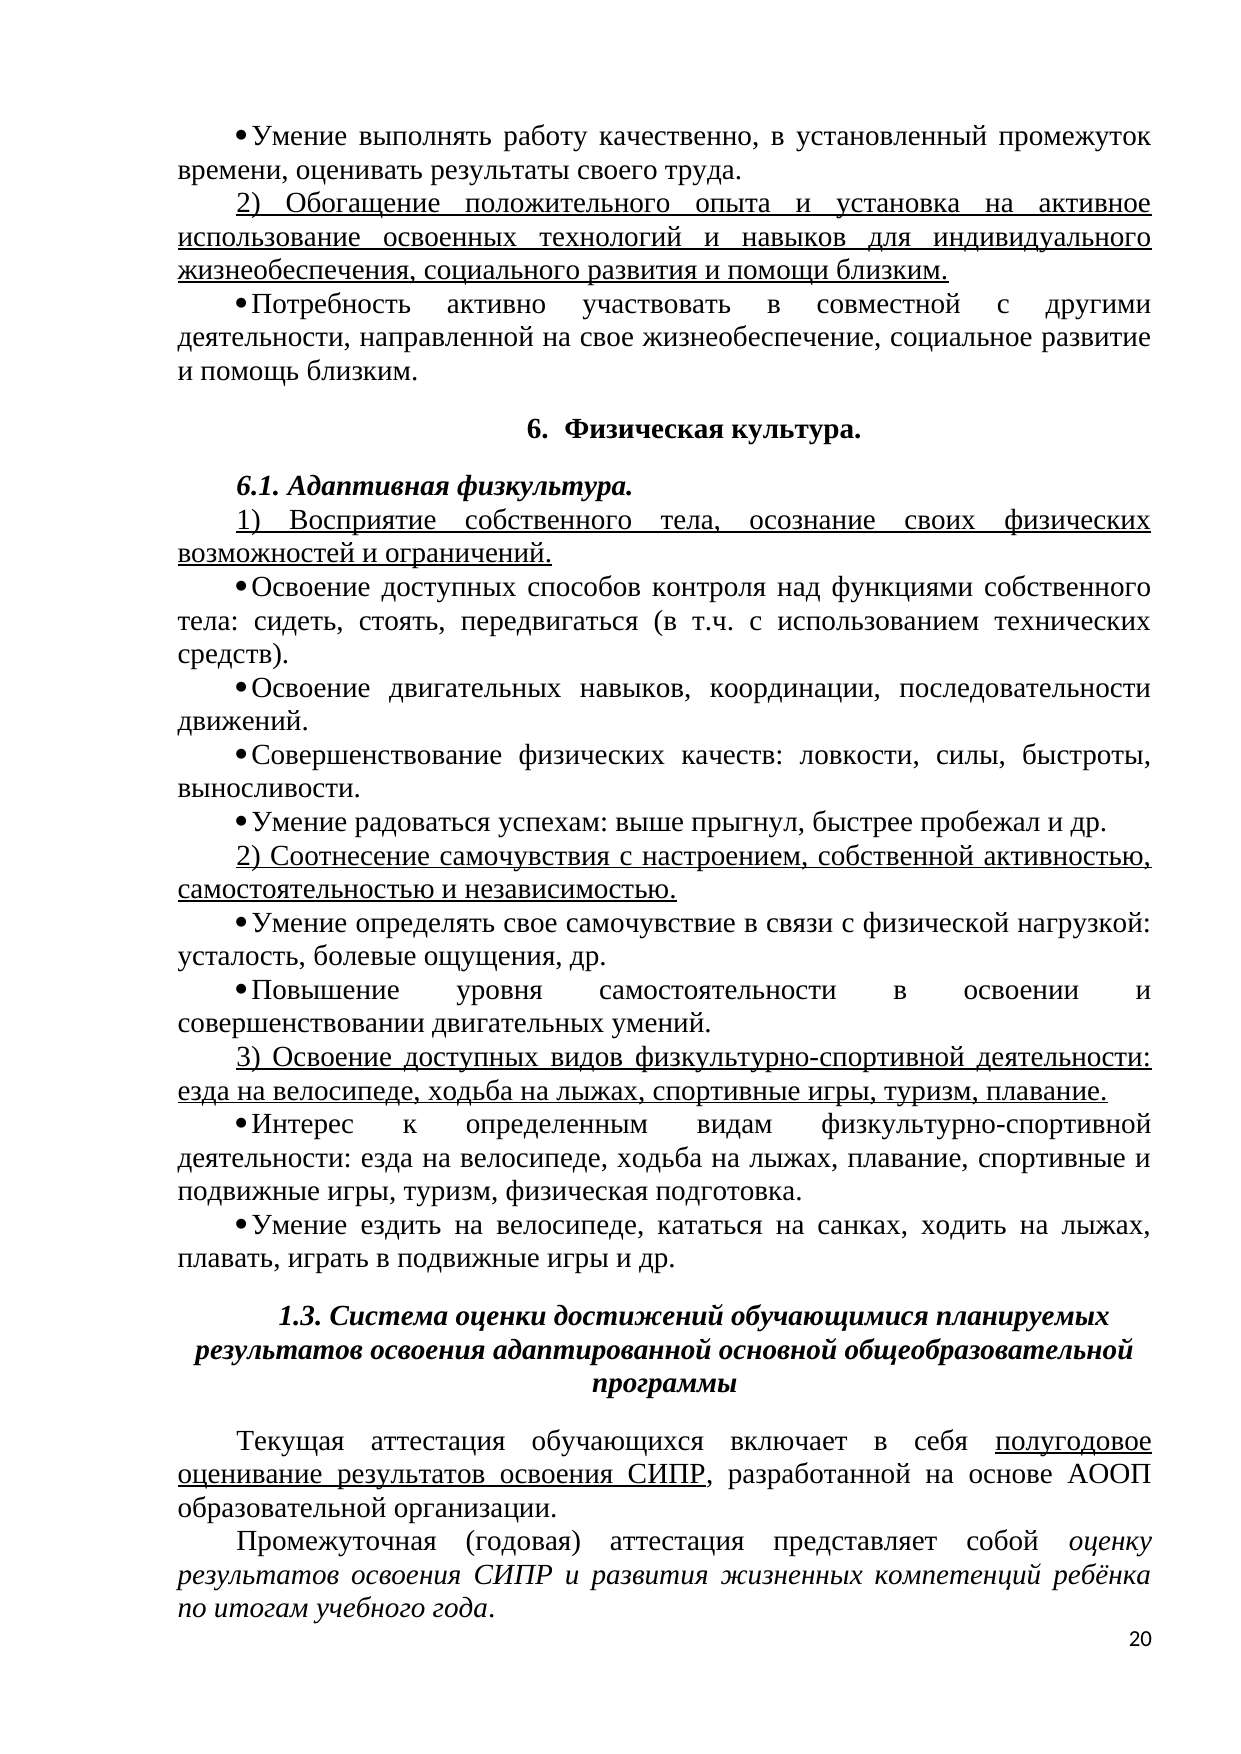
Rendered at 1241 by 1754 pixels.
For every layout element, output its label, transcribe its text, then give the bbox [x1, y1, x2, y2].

text 2) Соотнесение самочувствия с настроением, собственной активностью, самостоятельностью и независимостью. [177, 838, 1152, 905]
text 1) Восприятие собственного тела, осознание своих физических возможностей и ограничений. [177, 502, 1152, 569]
text Промежуточная (годовая) аттестация представляет собой оценку результатов освоения СИПР и развития жизненных компетенций ребёнка по итогам учебного года. [177, 1523, 1152, 1624]
text 6.1. Адаптивная физкультура. [177, 468, 1152, 502]
list Совершенствование физических качеств: ловкости, силы, быстроты, выносливости. [177, 737, 1152, 804]
text 2) Обогащение положительного опыта и установка на активное использование освоенных технологий и навыков для индивидуального жизнеобеспечения, социального развития и помощи близким. [177, 249, 1152, 286]
list Освоение двигательных навыков, координации, последовательности движений. [177, 670, 1152, 737]
text Текущая аттестация обучающихся включает в себя полугодовое оценивание результатов освоения СИПР, разработанной на основе АООП образовательной организации. [177, 1423, 1152, 1523]
text 2) Обогащение положительного опыта и установка на активное использование освоенных технологий и навыков для индивидуального жизнеобеспечения, социального развития и помощи близким. [177, 185, 1152, 248]
list Интерес к определенным видам физкультурно-спортивной деятельности: езда на велосипеде, ходьба на лыжах, плавание, спортивные и подвижные игры, туризм, физическая подготовка. [177, 1106, 1152, 1207]
list Умение определять свое самочувствие в связи с физической нагрузкой: усталость, болевые ощущения, др. [177, 905, 1152, 972]
list Потребность активно участвовать в совместной с другими деятельности, направленной на свое жизнеобеспечение, социальное развитие и помощь близким. [177, 286, 1152, 387]
text 3) Освоение доступных видов физкультурно-спортивной деятельности: езда на велосипеде, ходьба на лыжах, спортивные игры, туризм, плавание. [177, 1039, 1152, 1106]
list Умение выполнять работу качественно, в установленный промежуток времени, оценивать результаты своего труда. [177, 118, 1152, 185]
list Умение ездить на велосипеде, кататься на санках, ходить на лыжах, плавать, играть в подвижные игры и др. [177, 1207, 1152, 1274]
list Повышение уровня самостоятельности в освоении и совершенствовании двигательных умений. [177, 972, 1152, 1039]
list Умение радоваться успехам: выше прыгнул, быстрее пробежал и др. [177, 804, 1152, 838]
text 1.3. Система оценки достижений обучающимися планируемых результатов освоения адаптированной основной общеобразовательной программы [177, 1298, 1152, 1399]
list Освоение доступных способов контроля над функциями собственного тела: сидеть, стоять, передвигаться (в т.ч. с использованием технических средств). [177, 569, 1152, 670]
list Физическая культура. [236, 411, 1152, 444]
